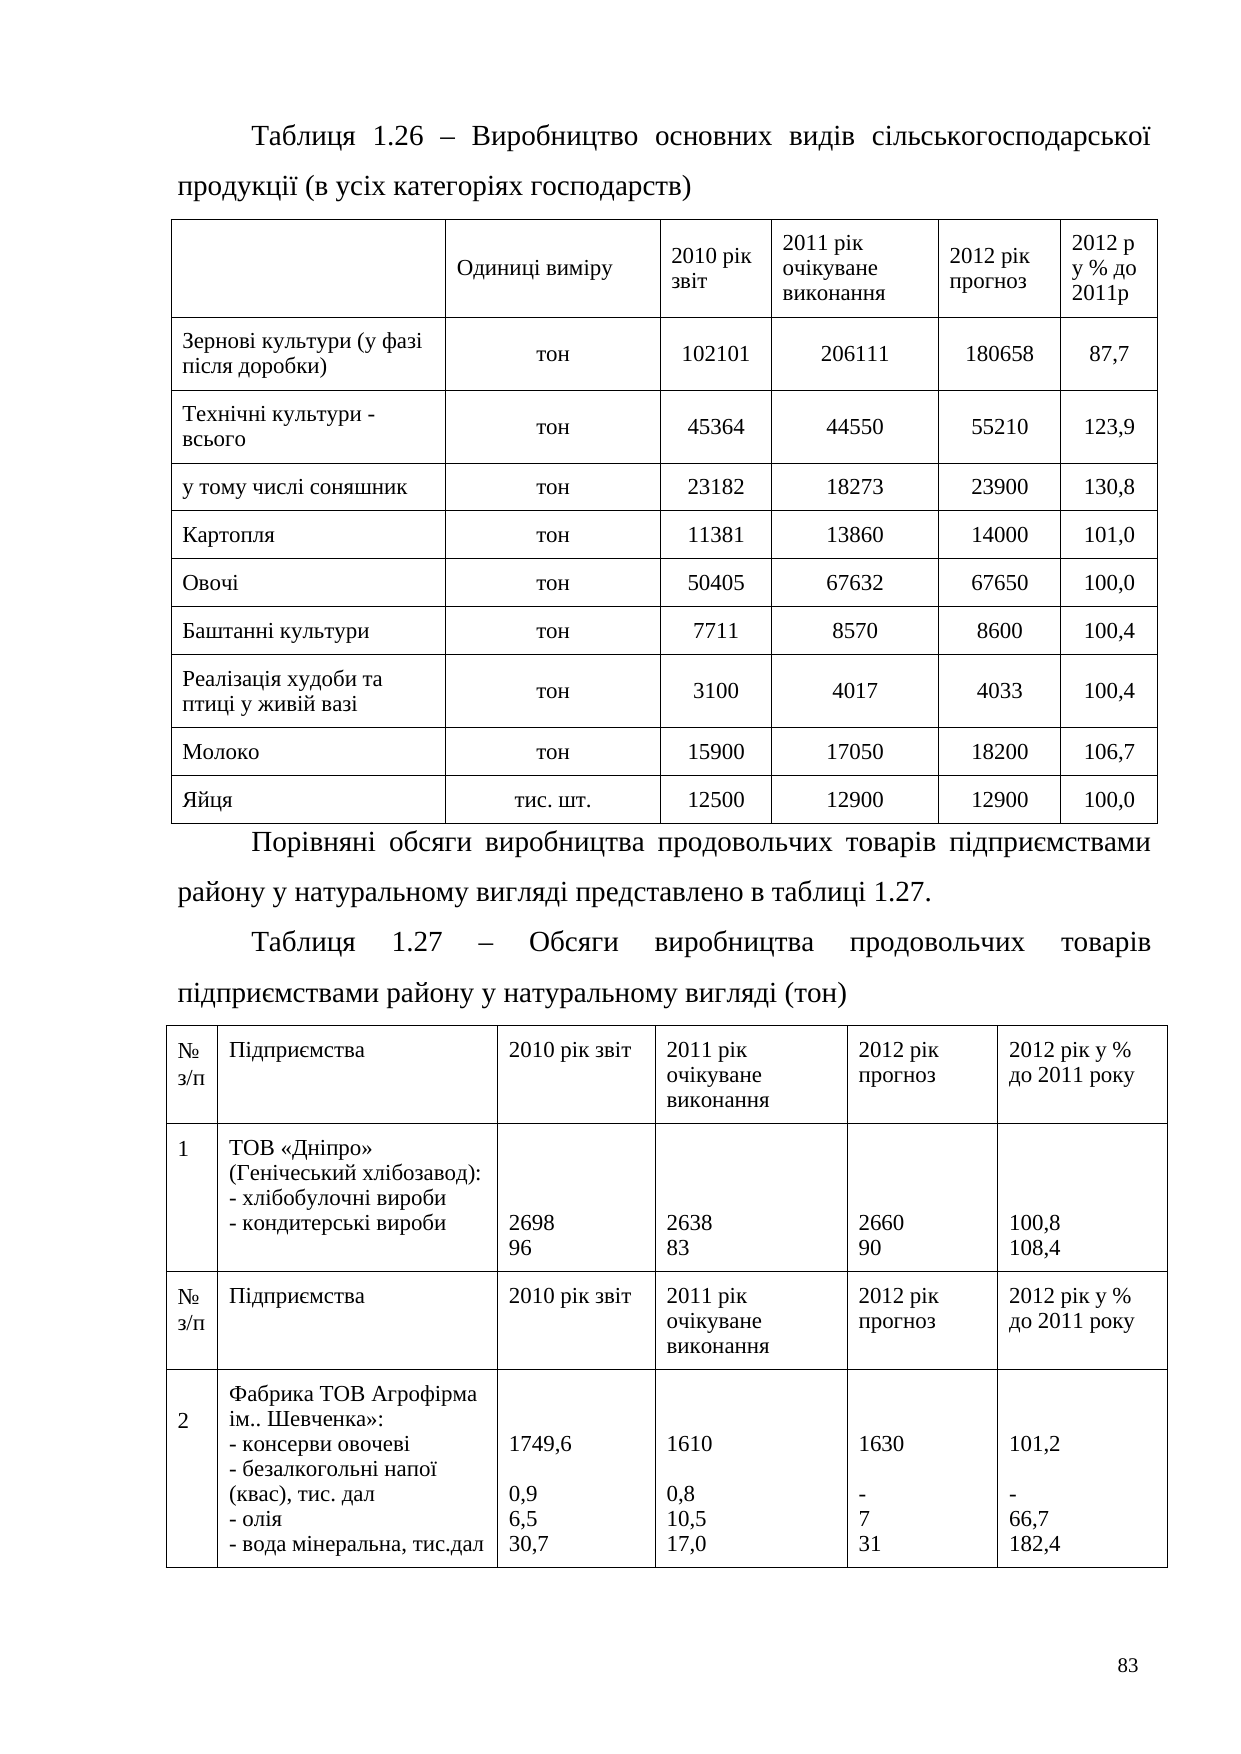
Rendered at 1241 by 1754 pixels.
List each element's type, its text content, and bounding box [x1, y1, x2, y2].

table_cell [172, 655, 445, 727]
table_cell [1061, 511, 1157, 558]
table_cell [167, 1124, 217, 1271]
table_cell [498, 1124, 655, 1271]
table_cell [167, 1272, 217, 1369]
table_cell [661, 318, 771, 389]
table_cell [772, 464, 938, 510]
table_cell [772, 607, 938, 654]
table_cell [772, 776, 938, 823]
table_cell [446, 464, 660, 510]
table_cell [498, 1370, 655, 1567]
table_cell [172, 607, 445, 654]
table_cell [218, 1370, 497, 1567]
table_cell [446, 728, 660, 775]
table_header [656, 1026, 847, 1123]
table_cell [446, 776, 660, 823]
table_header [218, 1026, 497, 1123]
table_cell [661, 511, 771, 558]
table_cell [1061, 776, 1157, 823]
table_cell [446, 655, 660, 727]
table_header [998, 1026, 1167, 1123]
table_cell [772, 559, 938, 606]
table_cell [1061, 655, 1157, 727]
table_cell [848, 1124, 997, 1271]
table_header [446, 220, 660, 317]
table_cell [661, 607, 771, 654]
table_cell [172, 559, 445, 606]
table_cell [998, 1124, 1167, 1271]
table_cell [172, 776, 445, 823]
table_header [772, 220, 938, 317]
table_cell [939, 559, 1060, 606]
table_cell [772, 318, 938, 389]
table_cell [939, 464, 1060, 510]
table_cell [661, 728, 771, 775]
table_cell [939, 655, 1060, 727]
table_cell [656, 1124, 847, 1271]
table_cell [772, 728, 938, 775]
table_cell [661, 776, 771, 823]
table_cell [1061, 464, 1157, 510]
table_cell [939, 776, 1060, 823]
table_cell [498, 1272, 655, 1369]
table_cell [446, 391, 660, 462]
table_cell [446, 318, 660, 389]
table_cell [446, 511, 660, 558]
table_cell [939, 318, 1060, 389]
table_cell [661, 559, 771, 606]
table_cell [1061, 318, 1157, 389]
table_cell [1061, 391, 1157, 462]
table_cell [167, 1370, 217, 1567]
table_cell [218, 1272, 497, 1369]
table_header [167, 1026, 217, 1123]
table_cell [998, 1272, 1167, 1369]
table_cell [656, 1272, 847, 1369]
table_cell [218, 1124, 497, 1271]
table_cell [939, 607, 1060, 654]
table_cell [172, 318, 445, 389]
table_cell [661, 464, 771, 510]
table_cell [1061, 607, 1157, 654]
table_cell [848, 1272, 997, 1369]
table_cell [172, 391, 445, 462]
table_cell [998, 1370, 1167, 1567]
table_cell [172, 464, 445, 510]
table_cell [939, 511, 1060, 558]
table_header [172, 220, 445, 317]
text Порівняні обсяги виробництва продовольчих товарів підприємствами району у натуральному вигляді представлено в таблиці 1.27. [177, 824, 1152, 908]
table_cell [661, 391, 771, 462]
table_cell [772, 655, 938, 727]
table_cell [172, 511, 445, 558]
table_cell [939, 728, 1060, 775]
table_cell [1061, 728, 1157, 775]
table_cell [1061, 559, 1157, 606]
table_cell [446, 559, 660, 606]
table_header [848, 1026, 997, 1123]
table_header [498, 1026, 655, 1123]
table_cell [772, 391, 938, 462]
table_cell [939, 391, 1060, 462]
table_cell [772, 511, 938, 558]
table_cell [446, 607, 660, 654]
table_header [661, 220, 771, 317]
text Таблиця 1.27 – Обсяги виробництва продовольчих товарів підприємствами району у натуральному вигляді (тон) [177, 924, 1152, 1008]
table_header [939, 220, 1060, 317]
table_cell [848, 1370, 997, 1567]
text Таблиця 1.26 – Виробництво основних видів сільськогосподарської продукції (в усіх категоріях господарств) [177, 118, 1152, 202]
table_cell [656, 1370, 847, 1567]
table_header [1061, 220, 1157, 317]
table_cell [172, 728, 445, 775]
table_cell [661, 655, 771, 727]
